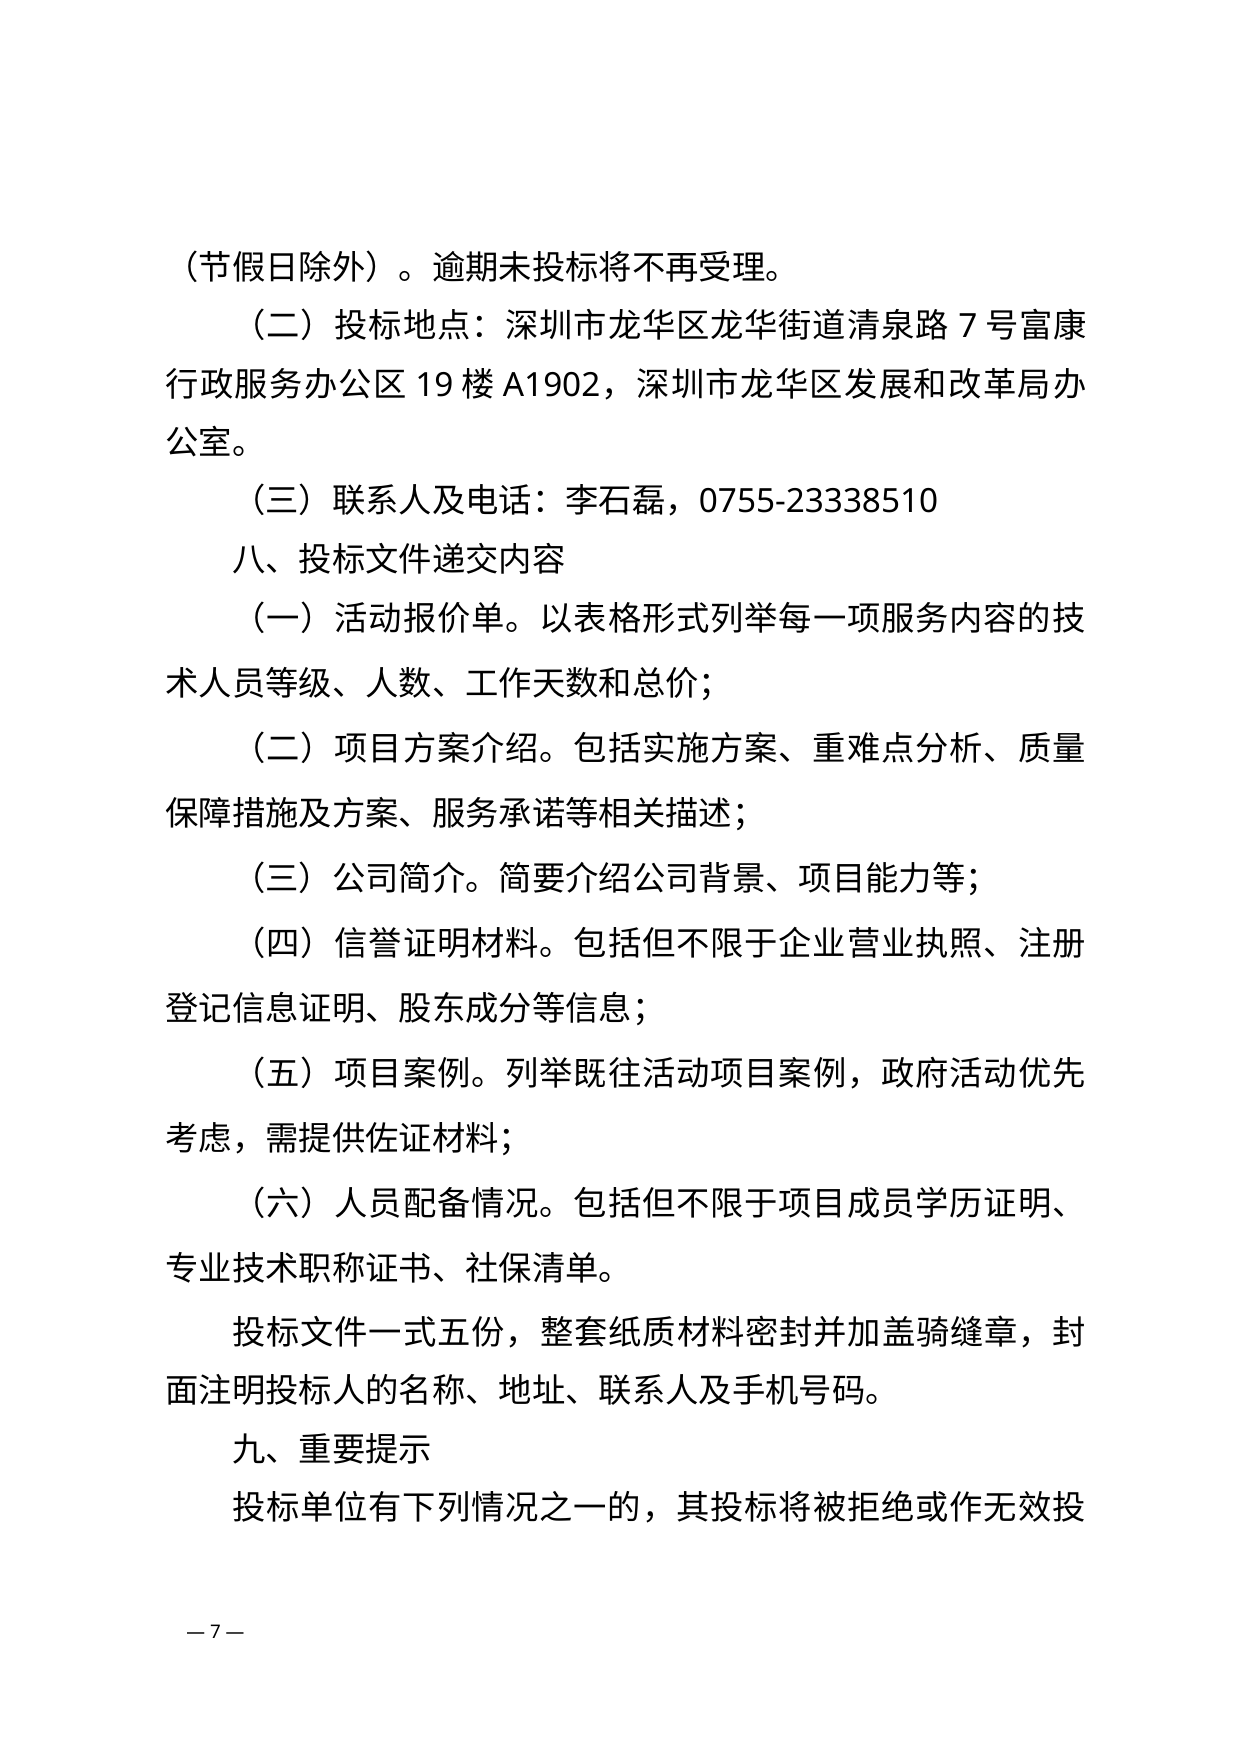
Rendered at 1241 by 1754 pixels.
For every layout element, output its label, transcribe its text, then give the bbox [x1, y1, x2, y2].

text 九、重要提示 [165, 1414, 1087, 1473]
subtitle （二）投标地点：深圳市龙华区龙华街道清泉路7号富康行政服务办公区19楼A1902，深圳市龙华区发展和改革局办公室。 [165, 291, 1087, 466]
subtitle （三）联系人及电话：李石磊，0755-23338510 [165, 466, 1087, 524]
text （六）人员配备情况。包括但不限于项目成员学历证明、专业技术职称证书、社保清单。 [165, 1168, 1087, 1298]
text （四）信誉证明材料。包括但不限于企业营业执照、注册登记信息证明、股东成分等信息； [165, 908, 1087, 1038]
text 八、投标文件递交内容 [165, 524, 1087, 583]
list （一）活动报价单。以表格形式列举每一项服务内容的技术人员等级、人数、工作天数和总价； [165, 583, 1087, 713]
text （三）公司简介。简要介绍公司背景、项目能力等； [165, 843, 1087, 908]
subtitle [165, 233, 1087, 291]
text （五）项目案例。列举既往活动项目案例，政府活动优先考虑，需提供佐证材料； [165, 1038, 1087, 1168]
list （二）项目方案介绍。包括实施方案、重难点分析、质量保障措施及方案、服务承诺等相关描述； [165, 713, 1087, 843]
text 投标文件一式五份，整套纸质材料密封并加盖骑缝章，封面注明投标人的名称、地址、联系人及手机号码。 [165, 1298, 1087, 1414]
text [165, 1473, 1087, 1531]
